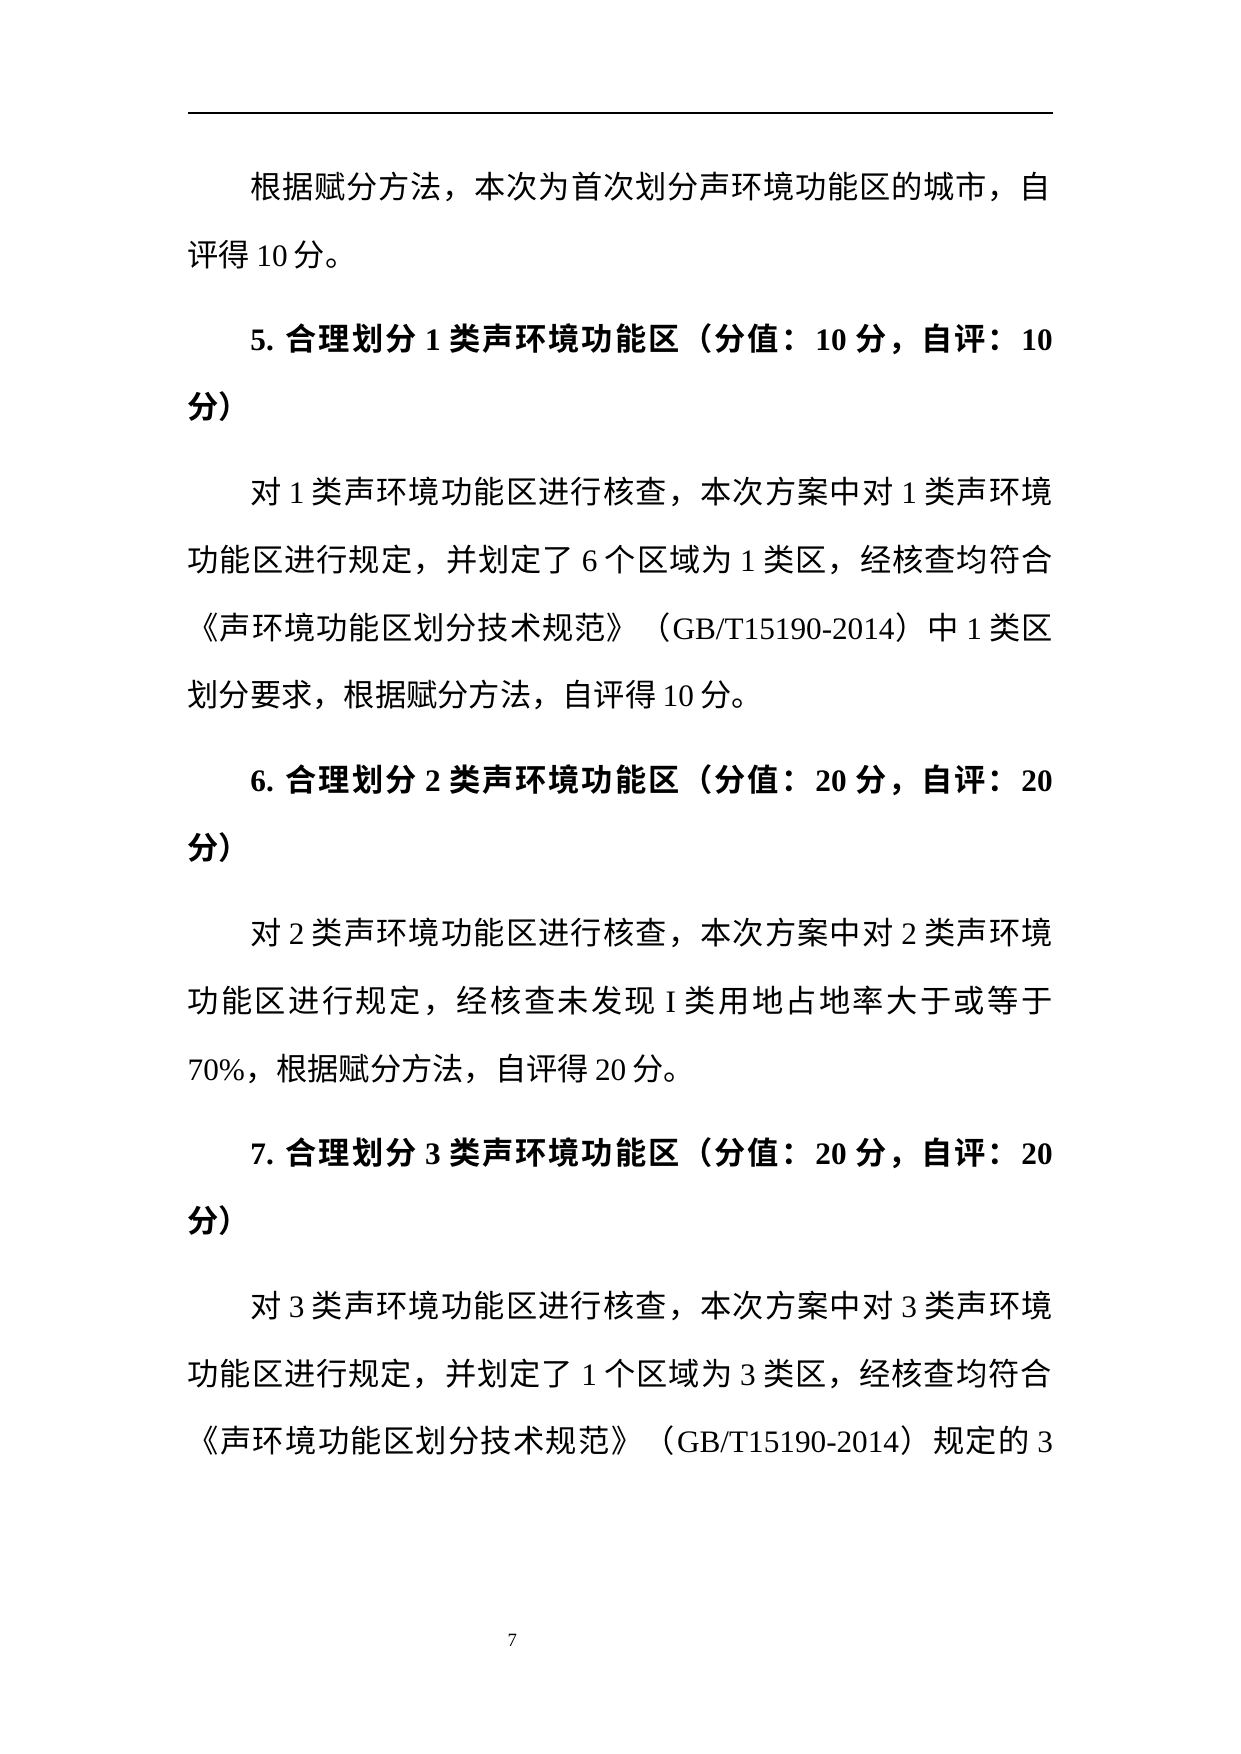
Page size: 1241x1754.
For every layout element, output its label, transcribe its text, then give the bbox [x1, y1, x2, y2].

text 7. 合理划分3类声环境功能区（分值：20分，自评：20分） [187, 1128, 1053, 1241]
text 5. 合理划分1类声环境功能区（分值：10分，自评：10分） [187, 314, 1053, 428]
text 6. 合理划分2类声环境功能区（分值：20分，自评：20分） [187, 755, 1053, 868]
text 对2类声环境功能区进行核查，方案中对2类声环境功能区进行规定，经核查未发现I类用地占地率大于或等于70%，根据赋分方法，自评得20分。 [187, 908, 1053, 1089]
text 对1类声环境功能区进行核查，方案中对1类声环境功能区进行规定，并划定了个区域为1类区，经核查均符合《声环境功能区划分技术规范》（GB/T15190-2014）中1类区划分要求，根据赋分方法，自评得10分。 [187, 467, 1053, 716]
text 根据赋分方法，，自评得分。 [187, 162, 1053, 275]
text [187, 1281, 1053, 1462]
